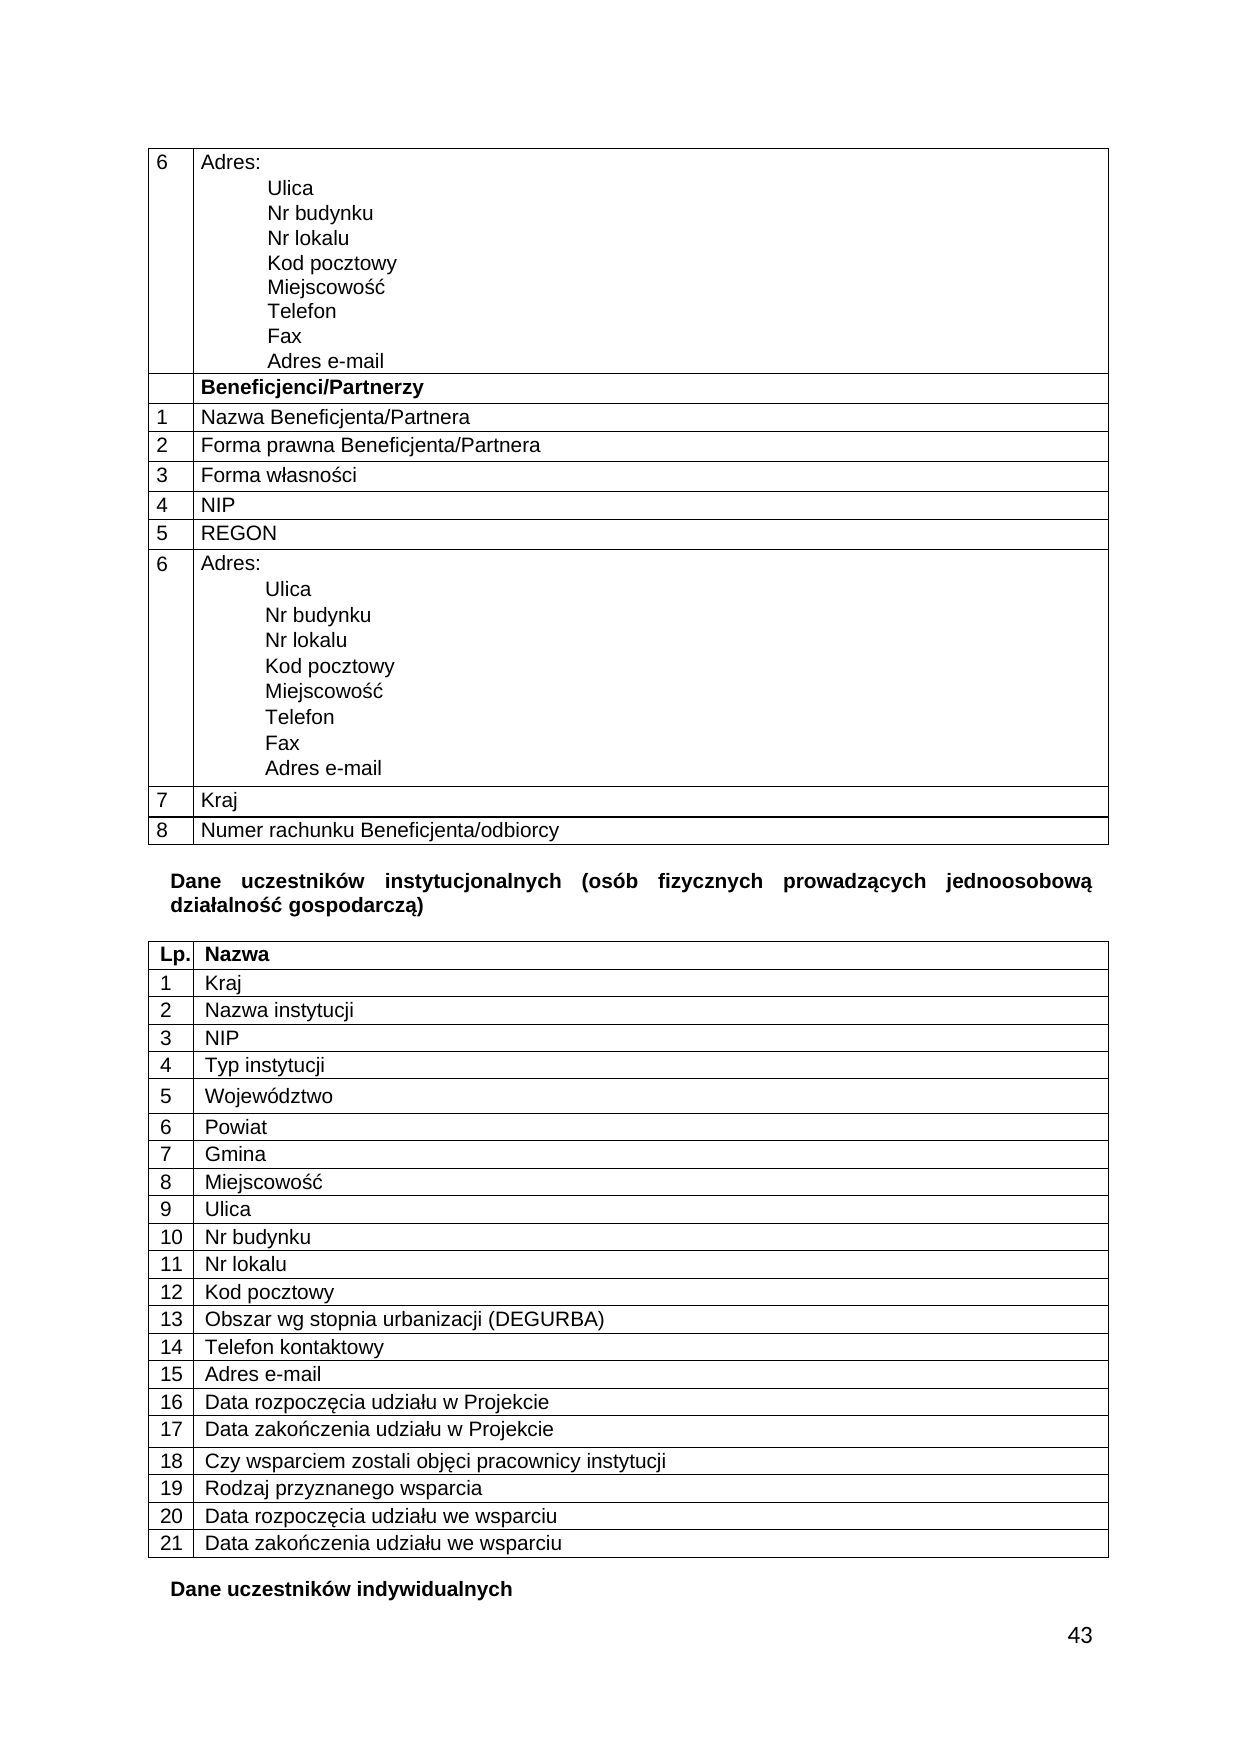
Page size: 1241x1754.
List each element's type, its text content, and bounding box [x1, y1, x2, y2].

table_cell Ulica [194, 1196, 1108, 1223]
table_cell 8 [149, 1169, 193, 1195]
table_cell Data rozpoczęcia udziału we wsparciu [194, 1503, 1108, 1529]
table_cell Adres e-mail [194, 1361, 1108, 1388]
table_cell 3 [149, 462, 193, 491]
table_cell [149, 374, 193, 403]
table_cell REGON [194, 520, 1108, 549]
table_cell 2 [149, 432, 193, 461]
table_cell Gmina [194, 1141, 1108, 1168]
table_cell 16 [149, 1389, 193, 1415]
table_cell Kod pocztowy [194, 1279, 1108, 1305]
table_cell Nr lokalu [194, 1251, 1108, 1278]
table_cell 15 [149, 1361, 193, 1388]
table_cell 6 [149, 550, 193, 786]
table_cell Nr budynku [194, 1224, 1108, 1250]
table_cell 1 [149, 404, 193, 431]
text Dane uczestników indywidualnych [170, 1577, 1092, 1601]
table_cell 20 [149, 1503, 193, 1529]
table_cell Rodzaj przyznanego wsparcia [194, 1475, 1108, 1502]
table_cell 8 [149, 818, 193, 844]
table_cell 19 [149, 1475, 193, 1502]
table_cell 7 [149, 787, 193, 816]
table_cell 12 [149, 1279, 193, 1305]
table_cell Adres: Ulica Nr budynku Nr lokalu Kod pocztowy Miejscowość Telefon Fax Adres e-mail [194, 550, 1108, 786]
table_cell 5 [149, 1079, 193, 1113]
table_cell 2 [149, 997, 193, 1023]
table_cell Data zakończenia udziału we wsparciu [194, 1530, 1108, 1557]
table_cell Nazwa Beneficjenta/Partnera [194, 404, 1108, 431]
table_header Nazwa [194, 942, 1108, 969]
table_cell 9 [149, 1196, 193, 1223]
table_cell 4 [149, 1052, 193, 1078]
table_cell Forma prawna Beneficjenta/Partnera [194, 432, 1108, 461]
table_cell Kraj [194, 970, 1108, 996]
text Dane uczestników instytucjonalnych (osób fizycznych prowadzących jednoosobową działalność gospodarczą) [170, 869, 1092, 917]
table_cell Forma własności [194, 462, 1108, 491]
table_cell 13 [149, 1306, 193, 1333]
table_cell 6 [149, 149, 193, 373]
table_cell Miejscowość [194, 1169, 1108, 1195]
table_cell Typ instytucji [194, 1052, 1108, 1078]
table_cell 6 [149, 1114, 193, 1140]
table_cell Telefon kontaktowy [194, 1334, 1108, 1360]
table_cell NIP [194, 1025, 1108, 1051]
table_cell Kraj [194, 787, 1108, 816]
table_cell Beneficjenci/Partnerzy [194, 374, 1108, 403]
table_cell 5 [149, 520, 193, 549]
table_cell NIP [194, 492, 1108, 519]
table_cell Nazwa instytucji [194, 997, 1108, 1023]
table_cell Data zakończenia udziału w Projekcie [194, 1416, 1108, 1447]
table_cell 10 [149, 1224, 193, 1250]
table_cell Numer rachunku Beneficjenta/odbiorcy [194, 818, 1108, 844]
table_cell Obszar wg stopnia urbanizacji (DEGURBA) [194, 1306, 1108, 1333]
table_cell Województwo [194, 1079, 1108, 1113]
table_cell 21 [149, 1530, 193, 1557]
table_cell Powiat [194, 1114, 1108, 1140]
table_cell 3 [149, 1025, 193, 1051]
table_cell 4 [149, 492, 193, 519]
table_cell 11 [149, 1251, 193, 1278]
table_header Lp. [149, 942, 193, 969]
table_cell 1 [149, 970, 193, 996]
table_cell 14 [149, 1334, 193, 1360]
table_cell 7 [149, 1141, 193, 1168]
table_cell Data rozpoczęcia udziału w Projekcie [194, 1389, 1108, 1415]
table_cell 18 [149, 1448, 193, 1474]
table_cell 17 [149, 1416, 193, 1447]
table_cell Czy wsparciem zostali objęci pracownicy instytucji [194, 1448, 1108, 1474]
table_cell Adres: Ulica Nr budynku Nr lokalu Kod pocztowy Miejscowość Telefon Fax Adres e-mail [194, 149, 1108, 373]
